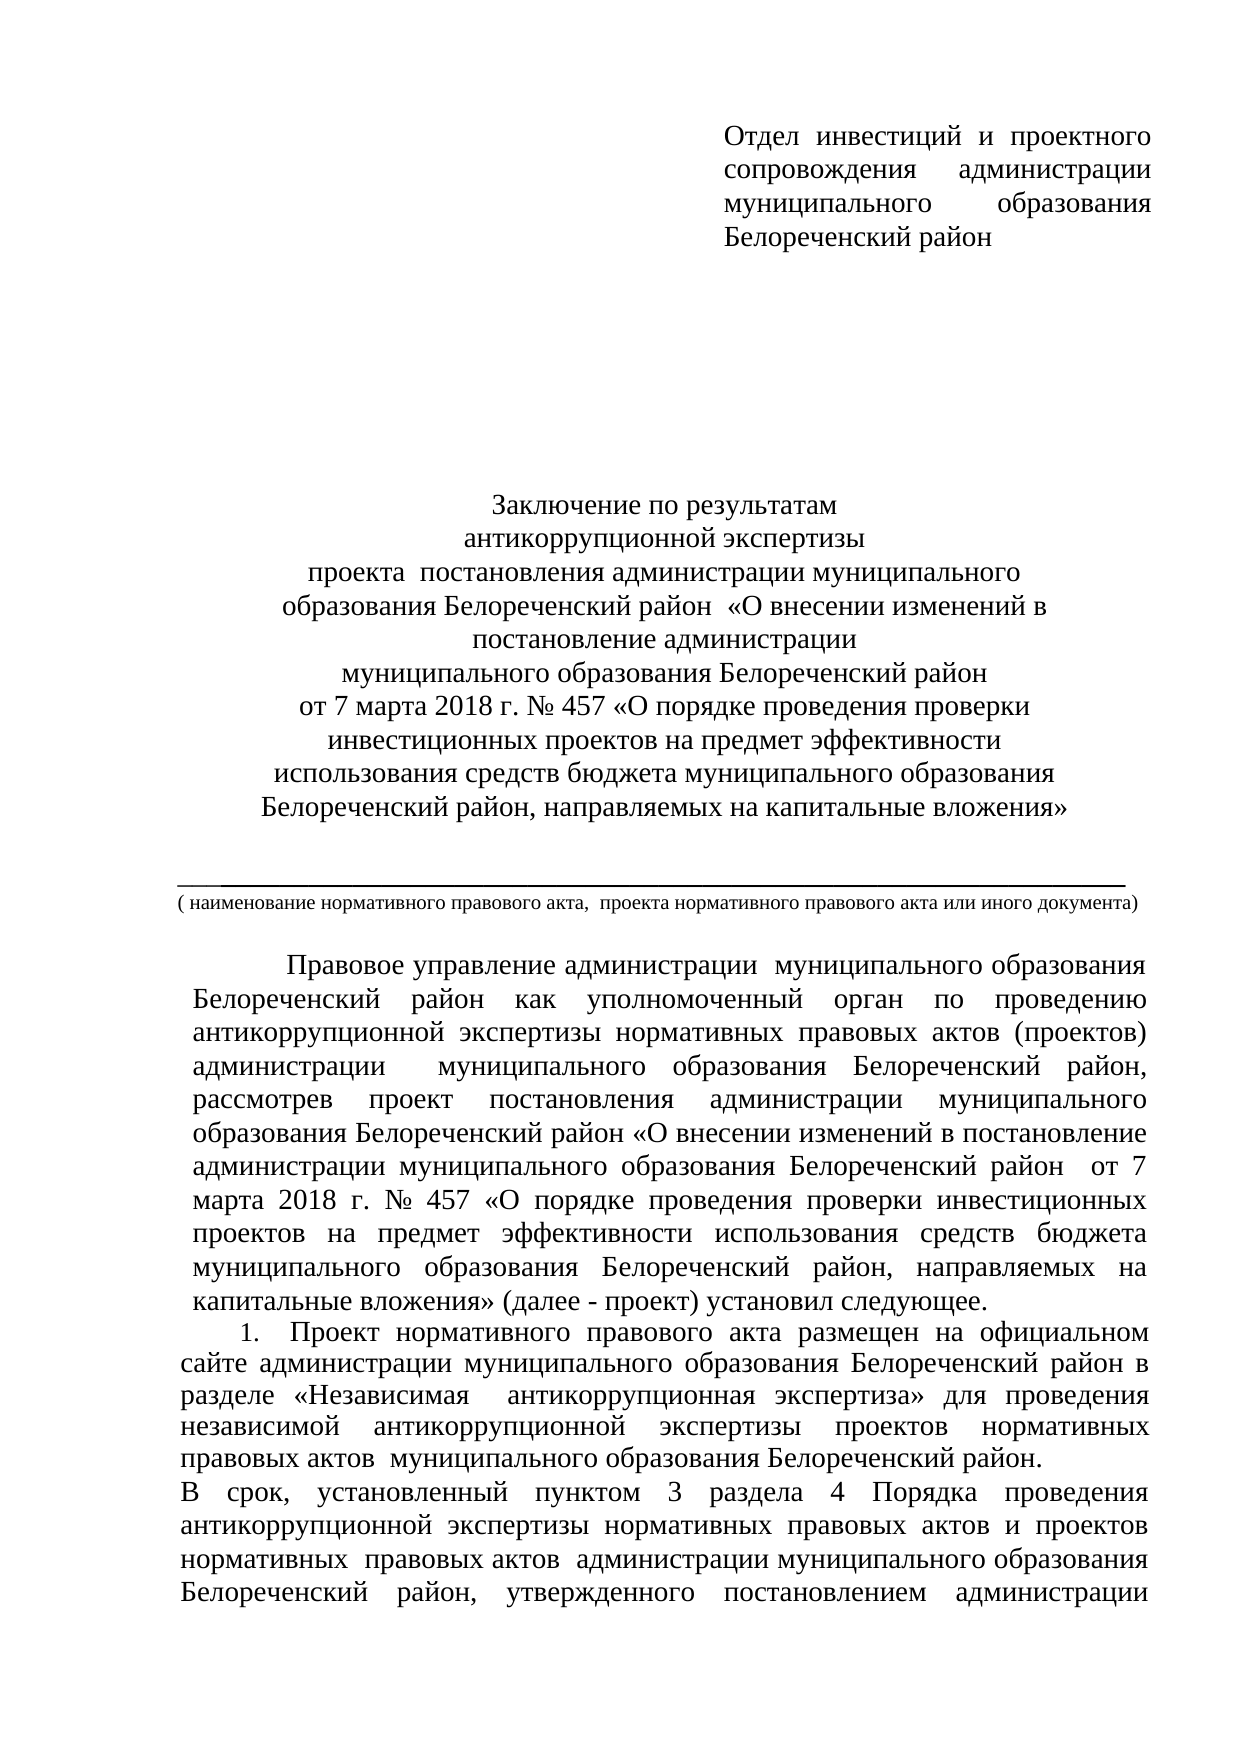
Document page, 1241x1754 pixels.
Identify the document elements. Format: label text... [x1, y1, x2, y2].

text антикоррупционной экспертизы [177, 521, 1152, 554]
table_header [177, 914, 1163, 1608]
title _________________________________________________________________ [177, 856, 1152, 890]
text ( наименование нормативного правового акта, проекта нормативного правового акта или иного документа) [177, 890, 1152, 914]
text Заключение по результатам [177, 487, 1152, 521]
table_header [219, 588, 1110, 856]
text проекта постановления администрации муниципального [177, 554, 1152, 588]
text Отдел инвестиций и проектного сопровождения администрации муниципального образования Белореченский район [723, 118, 1152, 252]
